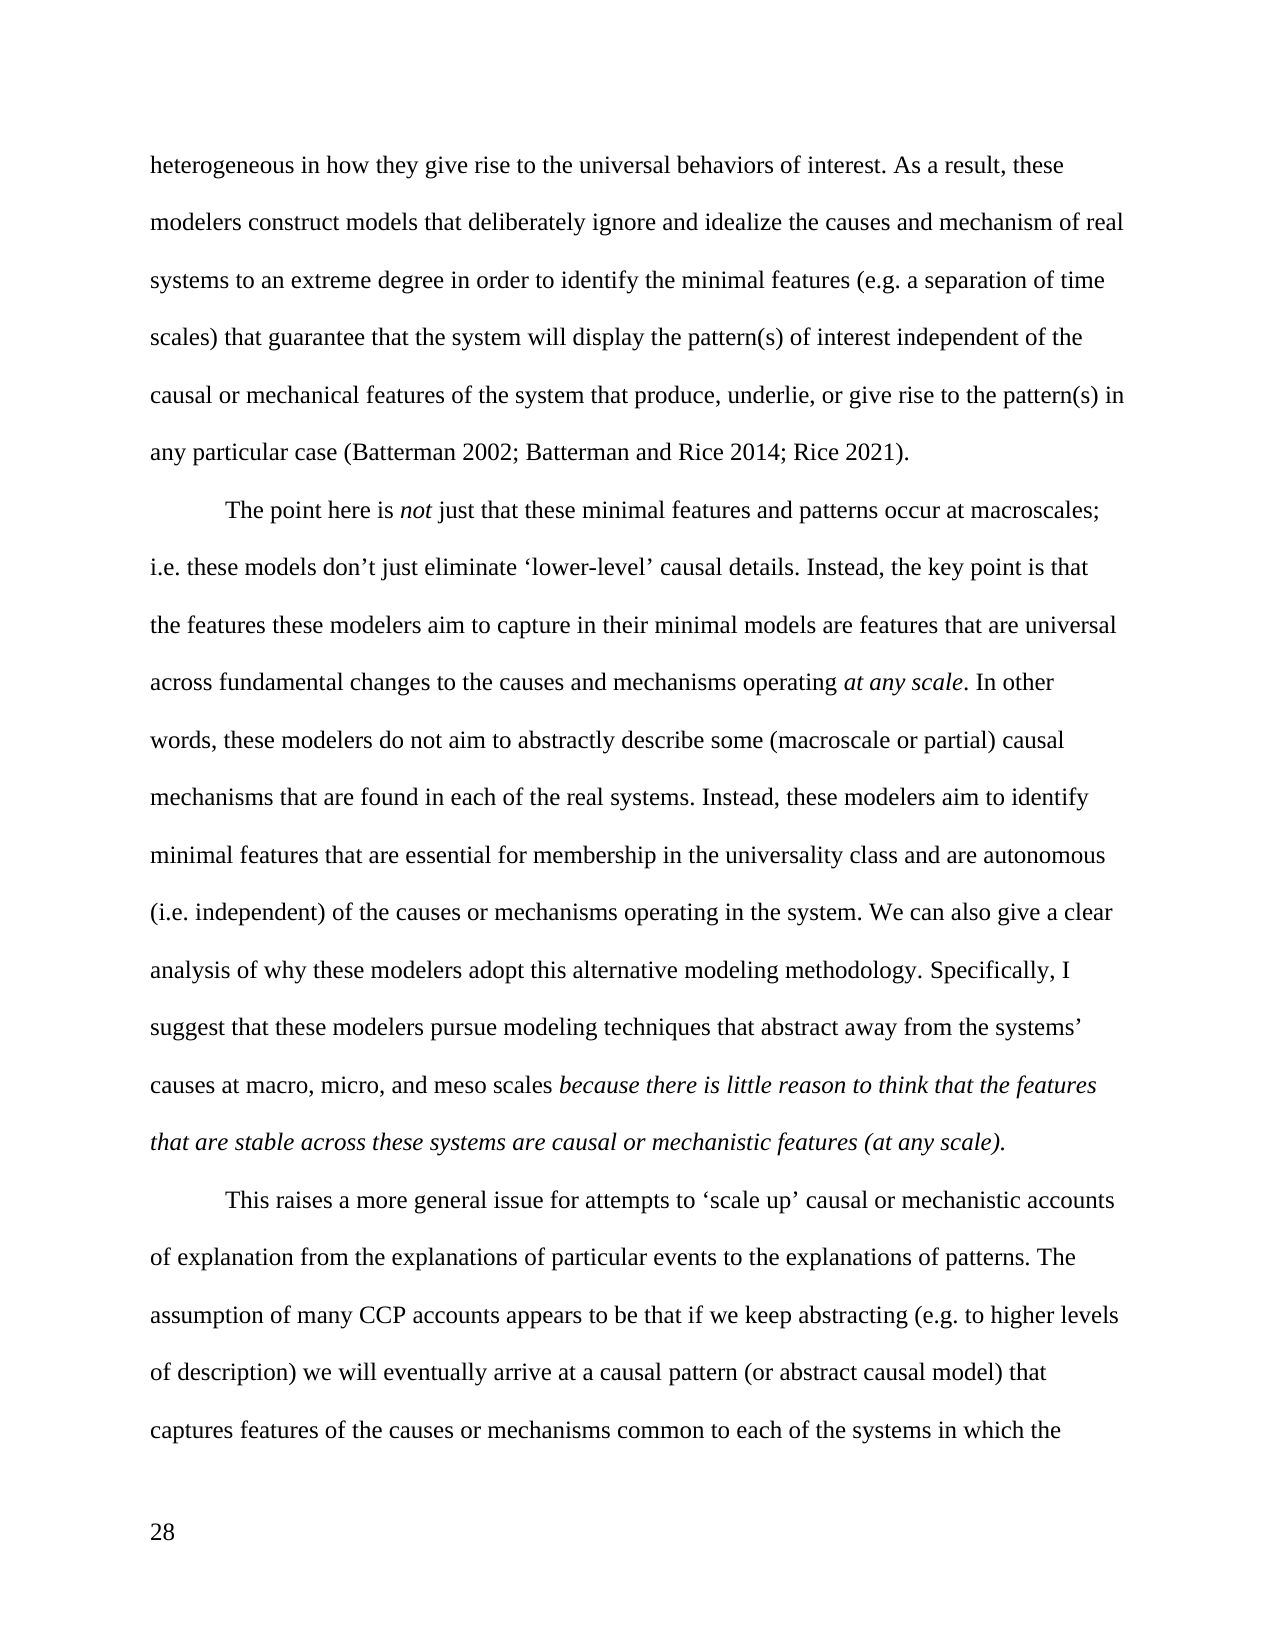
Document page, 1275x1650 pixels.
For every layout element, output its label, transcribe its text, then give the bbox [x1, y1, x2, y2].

text The point here is not just that these minimal features and patterns occur at macroscales; i.e. these models don’t just eliminate ‘lower-level’ causal details. Instead, the key point is that the features these modelers aim to capture in their minimal models are features that are universal across fundamental changes to the causes and mechanisms operating at any scale. In other words, these modelers do not aim to abstractly describe some (macroscale or partial) causal mechanisms that are found in each of the real systems. Instead, these modelers aim to identify minimal features that are essential for membership in the universality class and are autonomous (i.e. independent) of the causes or mechanisms operating in the system. We can also give a clear analysis of why these modelers adopt this alternative modeling methodology. Specifically, I suggest that these modelers pursue modeling techniques that abstract away from the systems’ causes at macro, micro, and meso scales because there is little reason to think that the features that are stable across these systems are causal or mechanistic features (at any scale). [150, 495, 1125, 1156]
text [150, 150, 1125, 466]
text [150, 1185, 1125, 1444]
